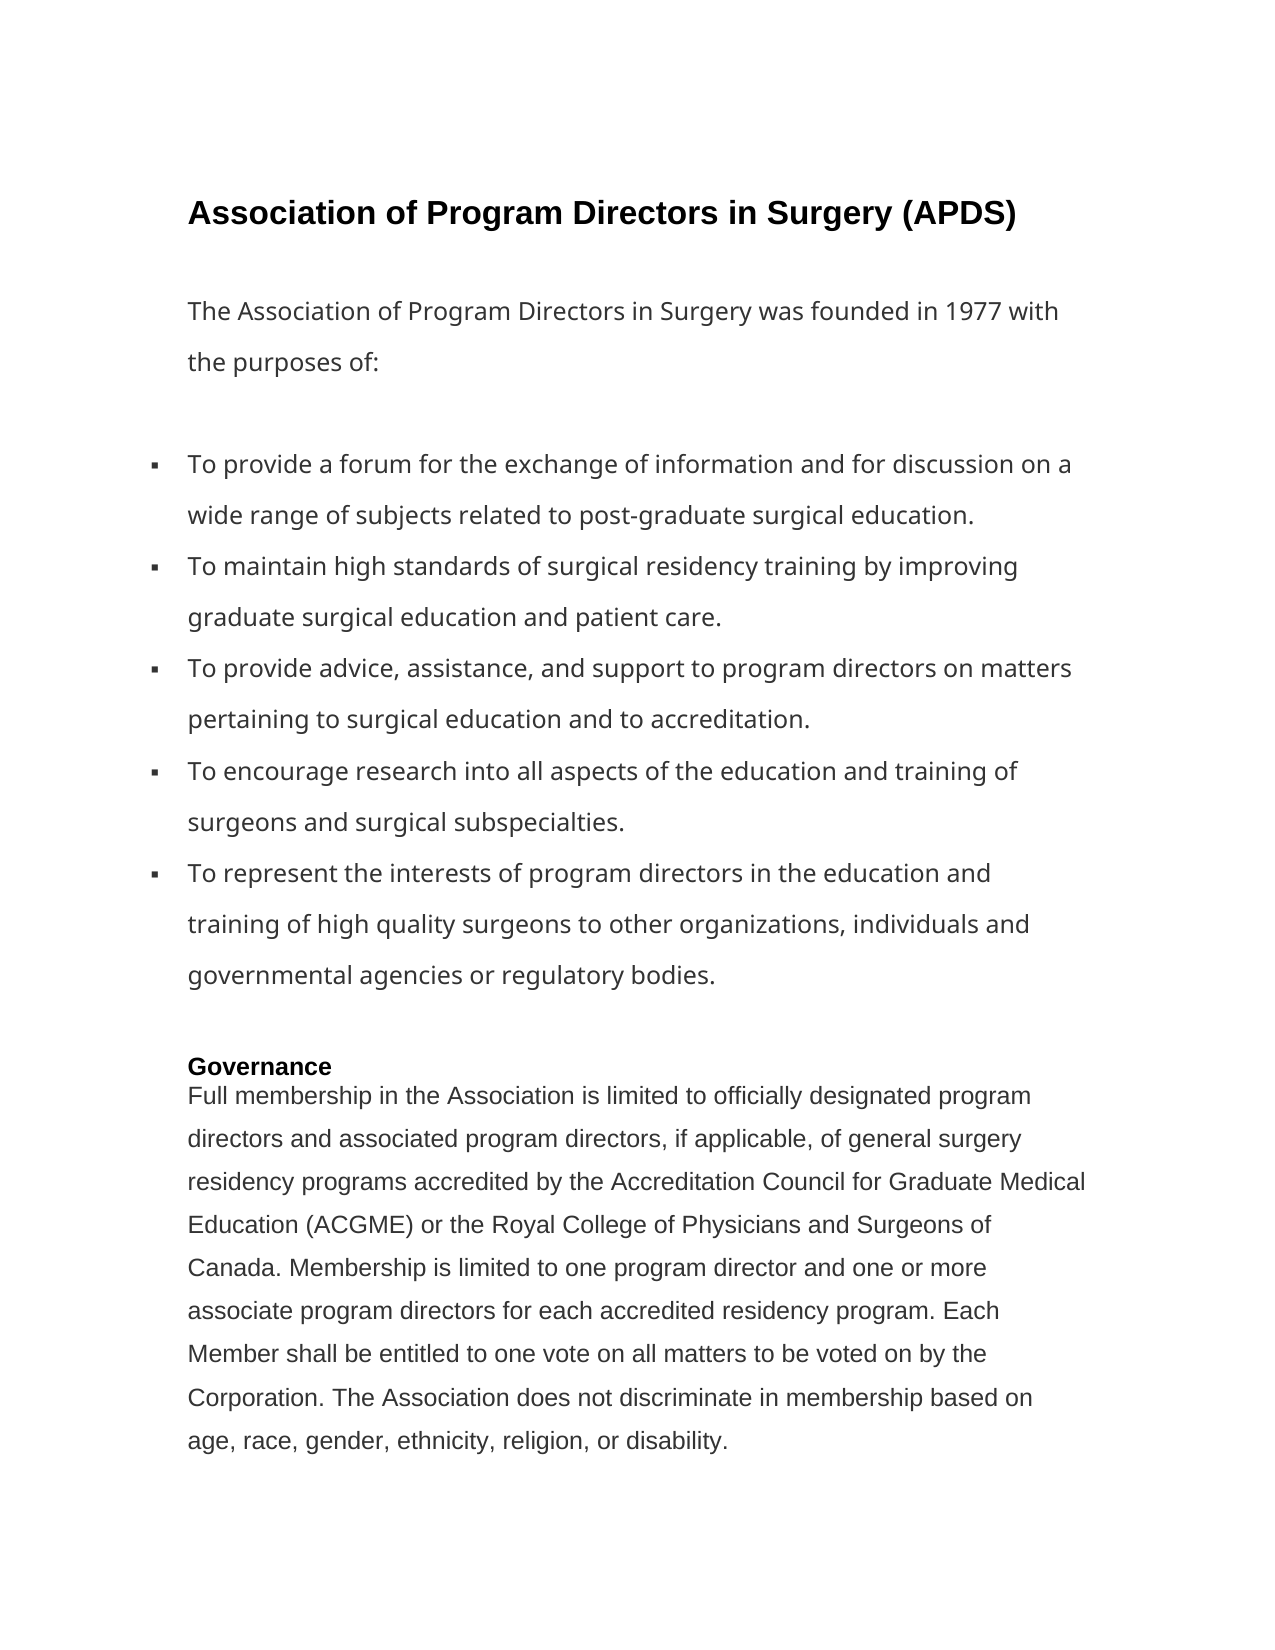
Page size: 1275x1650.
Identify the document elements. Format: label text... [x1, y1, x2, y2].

text Full membership in the Association is limited to officially designated program directors and associated program directors, if applicable, of general surgery residency programs accredited by the Accreditation Council for Graduate Medical Education (ACGME) or the Royal College of Physicians and Surgeons of Canada. Membership is limited to one program director and one or more associate program directors for each accredited residency program. Each Member shall be entitled to one vote on all matters to be voted on by the Corporation. The Association does not discriminate in membership based on age, race, gender, ethnicity, religion, or disability. [187, 1081, 1087, 1454]
text The Association of Program Directors in Surgery was founded in 1977 with the purposes of: [187, 294, 1087, 379]
text Governance [187, 1052, 1087, 1081]
list To encourage research into all aspects of the education and training of surgeons and surgical subspecialties. [150, 753, 1087, 838]
list To provide advice, assistance, and support to program directors on matters pertaining to surgical education and to accreditation. [150, 651, 1087, 736]
list To represent the interests of program directors in the education and training of high quality surgeons to other organizations, individuals and governmental agencies or regulatory bodies. [150, 855, 1087, 991]
list To maintain high standards of surgical residency training by improving graduate surgical education and patient care. [150, 549, 1087, 634]
text Association of Program Directors in Surgery (APDS) [187, 193, 1087, 232]
list To provide a forum for the exchange of information and for discussion on a wide range of subjects related to post-graduate surgical education. [150, 447, 1087, 532]
